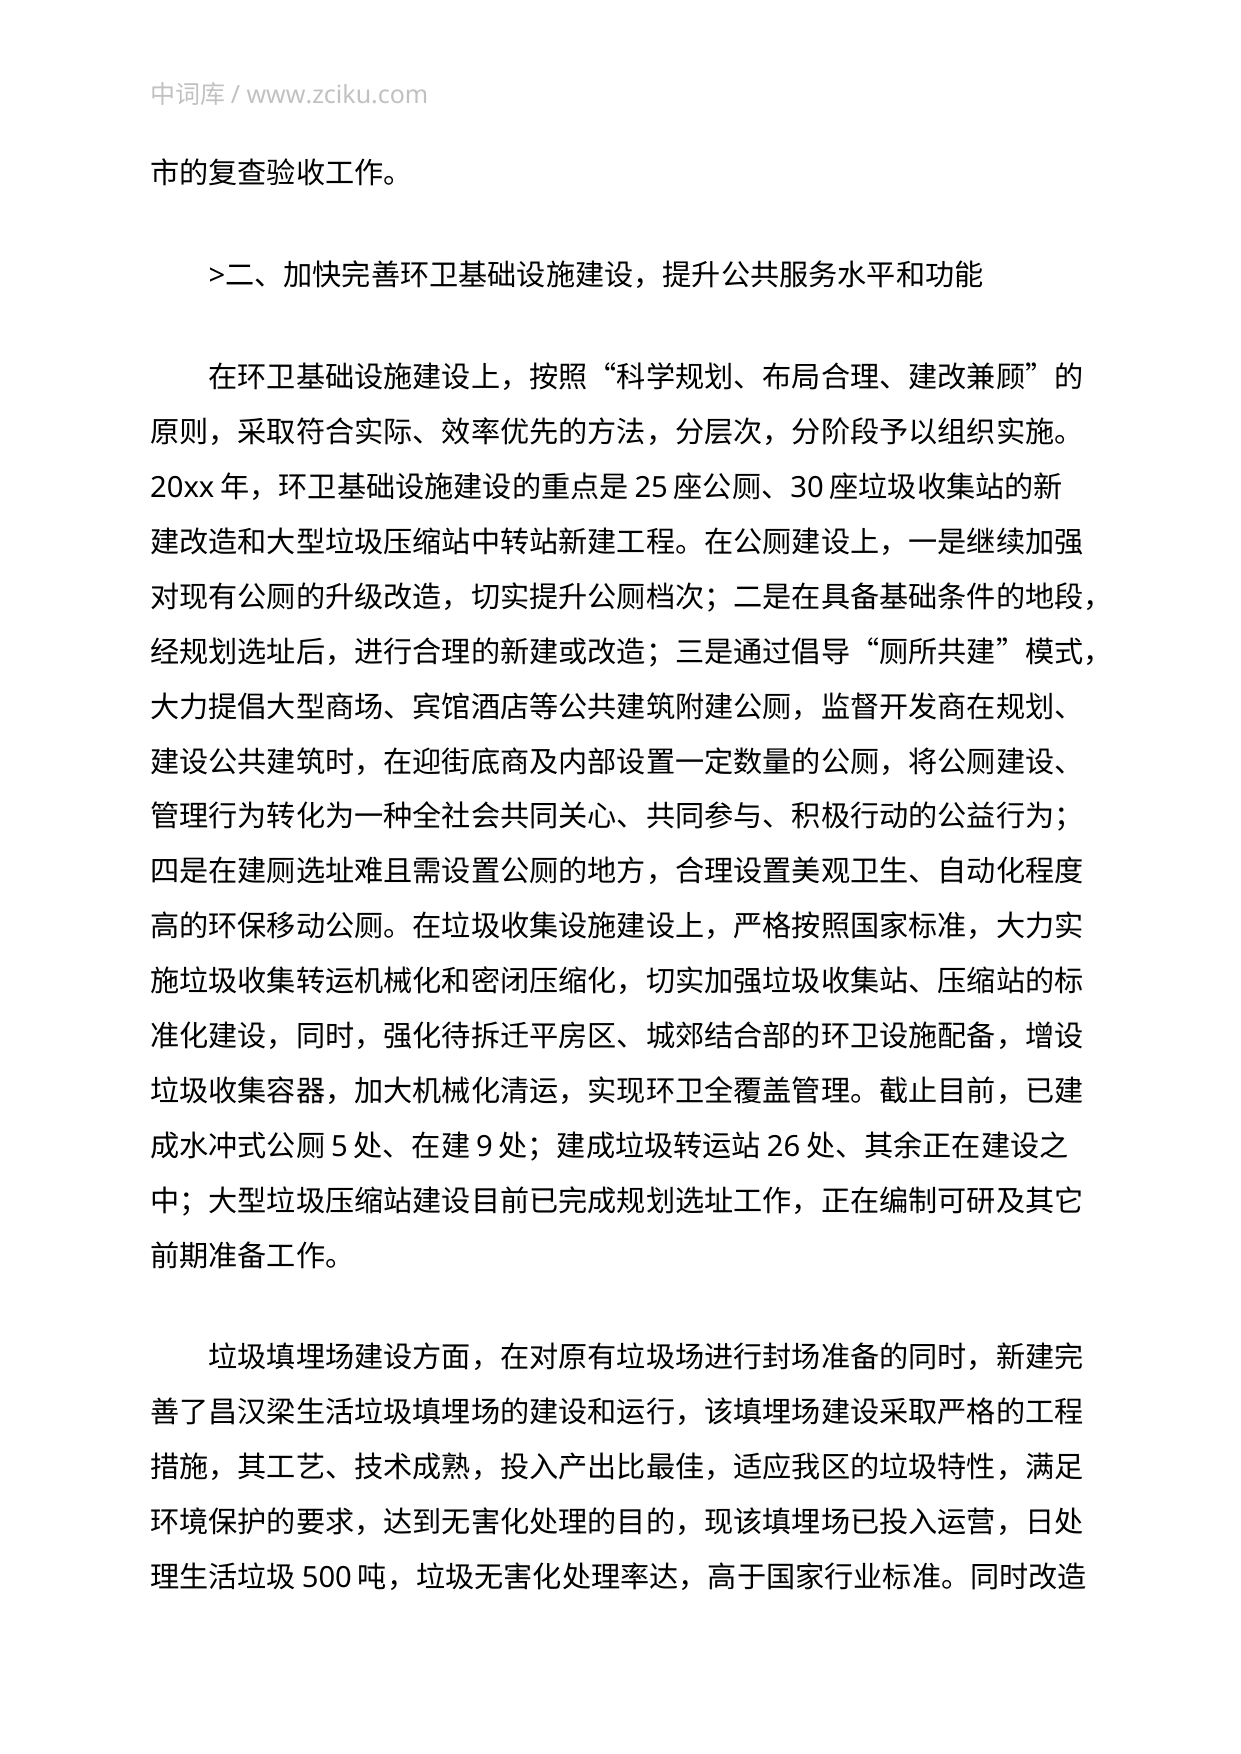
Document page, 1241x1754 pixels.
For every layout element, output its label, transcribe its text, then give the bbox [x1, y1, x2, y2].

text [150, 1334, 1090, 1596]
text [150, 150, 1090, 192]
text 在环卫基础设施建设上，按照“科学规划、布局合理、建改兼顾”的原则，采取符合实际、效率优先的方法，分层次，分阶段予以组织实施。20xx年，环卫基础设施建设的重点是25座公厕、30座垃圾收集站的新建改造和大型垃圾压缩站中转站新建工程。在公厕建设上，一是继续加强对现有公厕的升级改造，切实提升公厕档次；二是在具备基础条件的地段，经规划选址后，进行合理的新建或改造；三是通过倡导“厕所共建”模式，大力提倡大型商场、宾馆酒店等公共建筑附建公厕，监督开发商在规划、建设公共建筑时，在迎街底商及内部设置一定数量的公厕，将公厕建设、管理行为转化为一种全社会共同关心、共同参与、积极行动的公益行为；四是在建厕选址难且需设置公厕的地方，合理设置美观卫生、自动化程度高的环保移动公厕。在垃圾收集设施建设上，严格按照国家标准，大力实施垃圾收集转运机械化和密闭压缩化，切实加强垃圾收集站、压缩站的标准化建设，同时，强化待拆迁平房区、城郊结合部的环卫设施配备，增设垃圾收集容器，加大机械化清运，实现环卫全覆盖管理。截止目前，已建成水冲式公厕5处、在建9处；建成垃圾转运站26处、其余正在建设之中；大型垃圾压缩站建设目前已完成规划选址工作，正在编制可研及其它前期准备工作。 [150, 354, 1090, 1274]
text >二、加快完善环卫基础设施建设，提升公共服务水平和功能 [150, 252, 1090, 294]
